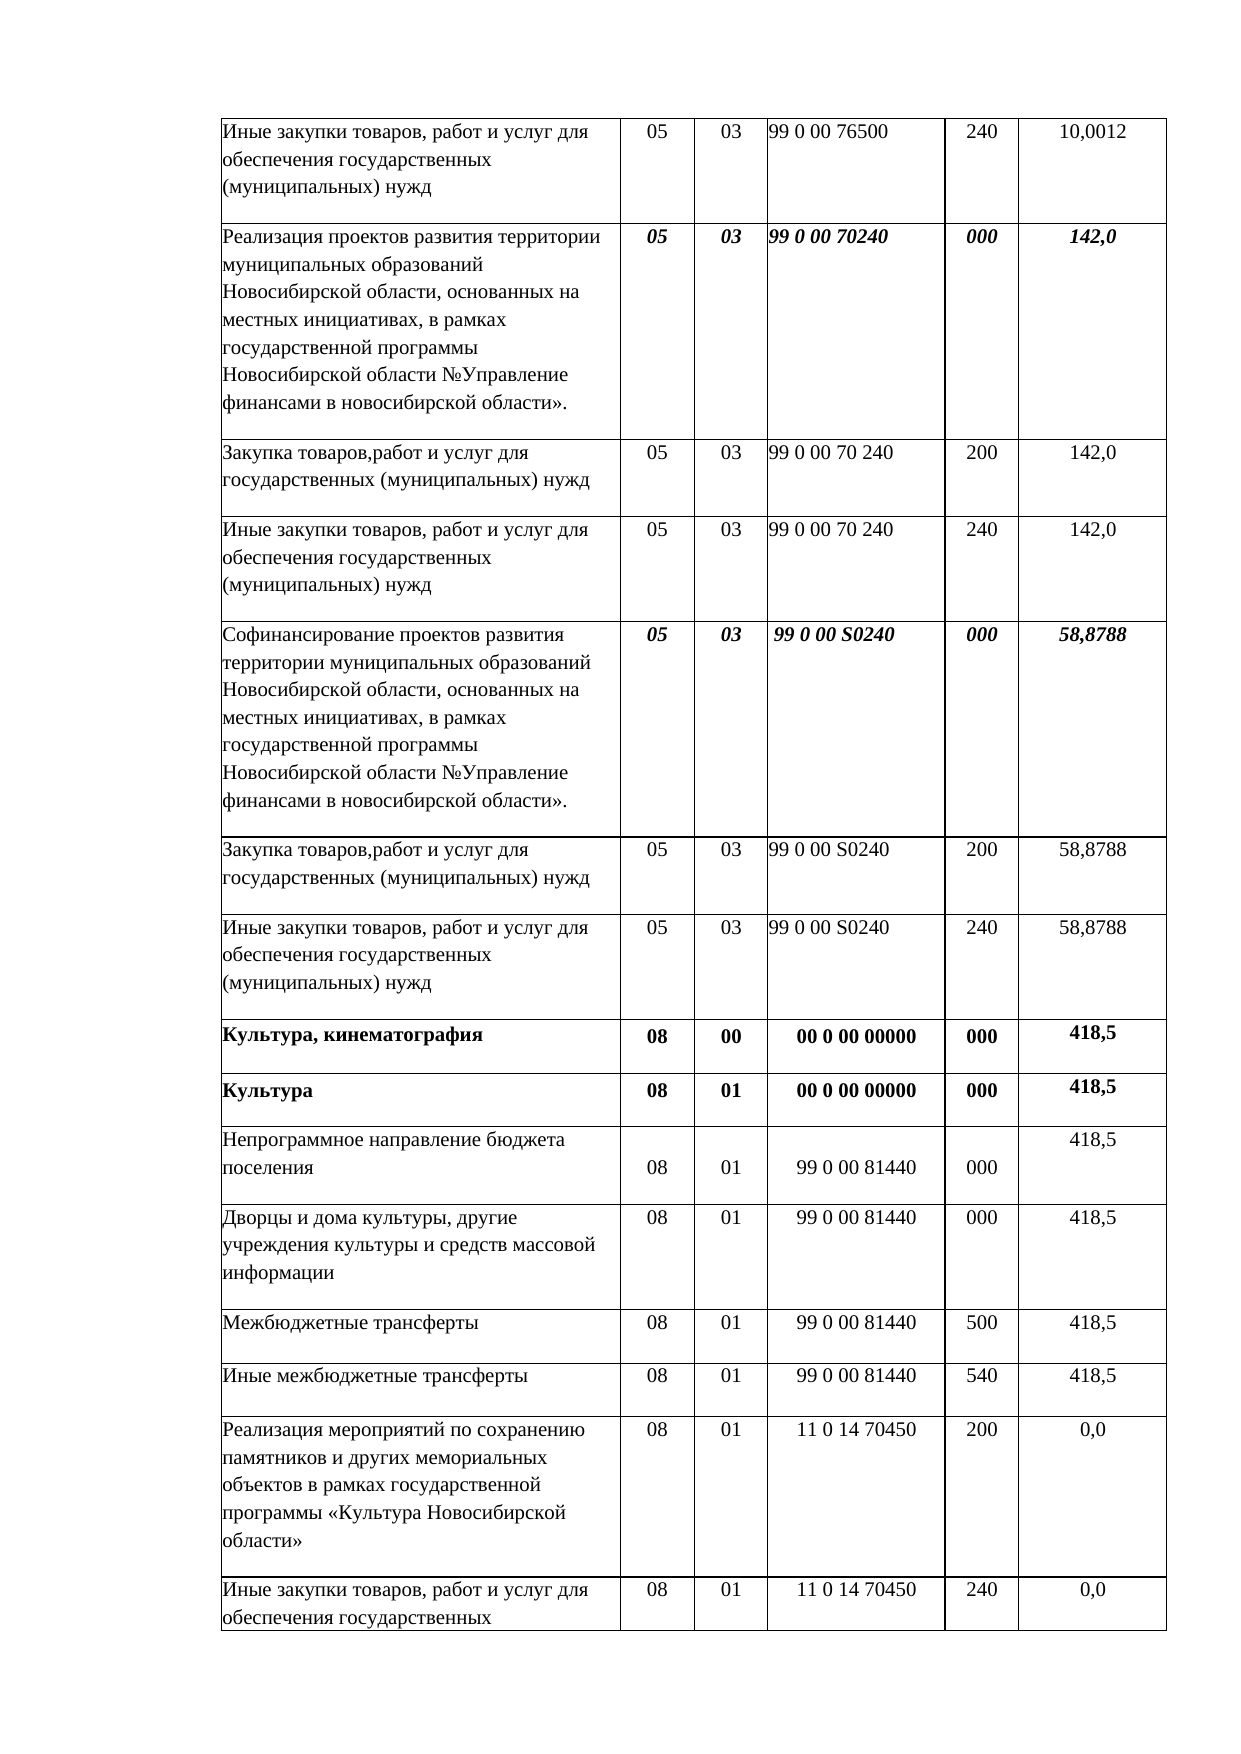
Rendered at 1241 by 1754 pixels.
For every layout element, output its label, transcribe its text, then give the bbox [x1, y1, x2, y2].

table_cell 05 [621, 517, 694, 621]
table_cell 01 [695, 1578, 767, 1630]
table_cell 0,0 [1019, 1417, 1166, 1576]
table_cell 99 0 00 70 240 [768, 517, 944, 621]
table_cell 0,0 [1019, 1578, 1166, 1630]
table_cell 00 0 00 00000 [768, 1020, 944, 1072]
table_cell 05 [621, 838, 694, 914]
table_cell 03 [695, 622, 767, 836]
table_cell 540 [946, 1364, 1018, 1416]
table_cell 000 [946, 1020, 1018, 1072]
table_cell Иные закупки товаров, работ и услуг для обеспечения государственных (муниципальных) нужд [222, 517, 620, 621]
table_cell 08 [621, 1364, 694, 1416]
table_cell 000 [946, 1074, 1018, 1126]
table_cell 08 [621, 1074, 694, 1126]
table_cell Закупка товаров,работ и услуг для государственных (муниципальных) нужд [222, 440, 620, 516]
table_cell 01 [695, 1205, 767, 1309]
table_cell 01 [695, 1364, 767, 1416]
table_cell 200 [946, 838, 1018, 914]
table_cell 03 [695, 838, 767, 914]
table_cell 58,8788 [1019, 915, 1166, 1019]
table_cell 200 [946, 1417, 1018, 1576]
table_cell 03 [695, 915, 767, 1019]
table_cell 99 0 00 81440 [768, 1310, 944, 1362]
table_cell 99 0 00 81440 [768, 1127, 944, 1204]
table_cell 01 [695, 1417, 767, 1576]
table_cell Иные закупки товаров, работ и услуг для обеспечения государственных (муниципальных) нужд [222, 915, 620, 1019]
table_cell 99 0 00 S0240 [768, 622, 944, 836]
table_cell Реализация мероприятий по сохранению памятников и других мемориальных объектов в рамках государственной программы «Культура Новосибирской области» [222, 1417, 620, 1576]
table_cell 000 [946, 622, 1018, 836]
table_cell 10,0012 [1019, 119, 1166, 223]
table_cell 03 [695, 119, 767, 223]
table_cell 200 [946, 440, 1018, 516]
table_cell 05 [621, 119, 694, 223]
table_cell Реализация проектов развития территории муниципальных образований Новосибирской области, основанных на местных инициативах, в рамках государственной программы Новосибирской области №Управление финансами в новосибирской области». [222, 224, 620, 438]
table_cell 58,8788 [1019, 622, 1166, 836]
table_cell 240 [946, 517, 1018, 621]
table_cell Иные межбюджетные трансферты [222, 1364, 620, 1416]
table_cell Культура, кинематография [222, 1020, 620, 1072]
table_cell 05 [621, 622, 694, 836]
table_cell 000 [946, 1205, 1018, 1309]
table_cell Непрограммное направление бюджета поселения [222, 1127, 620, 1204]
table_cell 99 0 00 70 240 [768, 440, 944, 516]
table_cell 418,5 [1019, 1020, 1166, 1072]
table_cell 08 [621, 1578, 694, 1630]
table_cell 418,5 [1019, 1364, 1166, 1416]
table_cell Софинансирование проектов развития территории муниципальных образований Новосибирской области, основанных на местных инициативах, в рамках государственной программы Новосибирской области №Управление финансами в новосибирской области». [222, 622, 620, 836]
table_cell 500 [946, 1310, 1018, 1362]
table_cell 03 [695, 224, 767, 438]
table_cell 05 [621, 440, 694, 516]
table_cell 99 0 00 76500 [768, 119, 944, 223]
table_cell 01 [695, 1127, 767, 1204]
table_cell 418,5 [1019, 1127, 1166, 1204]
table_cell Иные закупки товаров, работ и услуг для обеспечения государственных (муниципальных) нужд [222, 119, 620, 223]
table_cell 03 [695, 517, 767, 621]
table_cell 11 0 14 70450 [768, 1578, 944, 1630]
table_cell 08 [621, 1417, 694, 1576]
table_cell 418,5 [1019, 1310, 1166, 1362]
table_cell 05 [621, 915, 694, 1019]
table_cell 00 0 00 00000 [768, 1074, 944, 1126]
table_cell 08 [621, 1127, 694, 1204]
table_cell 08 [621, 1310, 694, 1362]
table_cell 99 0 00 70240 [768, 224, 944, 438]
table_cell 142,0 [1019, 224, 1166, 438]
table_cell 000 [946, 1127, 1018, 1204]
table_cell 08 [621, 1205, 694, 1309]
table_cell Межбюджетные трансферты [222, 1310, 620, 1362]
table_cell 99 0 00 81440 [768, 1364, 944, 1416]
table_cell 58,8788 [1019, 838, 1166, 914]
table_cell 99 0 00 81440 [768, 1205, 944, 1309]
table_cell 99 0 00 S0240 [768, 915, 944, 1019]
table_cell 142,0 [1019, 517, 1166, 621]
table_cell Закупка товаров,работ и услуг для государственных (муниципальных) нужд [222, 838, 620, 914]
table_cell 240 [946, 119, 1018, 223]
table_cell 00 [695, 1020, 767, 1072]
table_cell 11 0 14 70450 [768, 1417, 944, 1576]
table_cell 05 [621, 224, 694, 438]
table_cell 99 0 00 S0240 [768, 838, 944, 914]
table_cell 240 [946, 915, 1018, 1019]
table_cell Дворцы и дома культуры, другие учреждения культуры и средств массовой информации [222, 1205, 620, 1309]
table_cell Культура [222, 1074, 620, 1126]
table_cell 418,5 [1019, 1074, 1166, 1126]
table_cell 142,0 [1019, 440, 1166, 516]
table_cell 418,5 [1019, 1205, 1166, 1309]
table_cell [222, 1578, 620, 1630]
table_cell 240 [946, 1578, 1018, 1630]
table_cell 000 [946, 224, 1018, 438]
table_cell 01 [695, 1074, 767, 1126]
table_cell 01 [695, 1310, 767, 1362]
table_cell 03 [695, 440, 767, 516]
table_cell 08 [621, 1020, 694, 1072]
